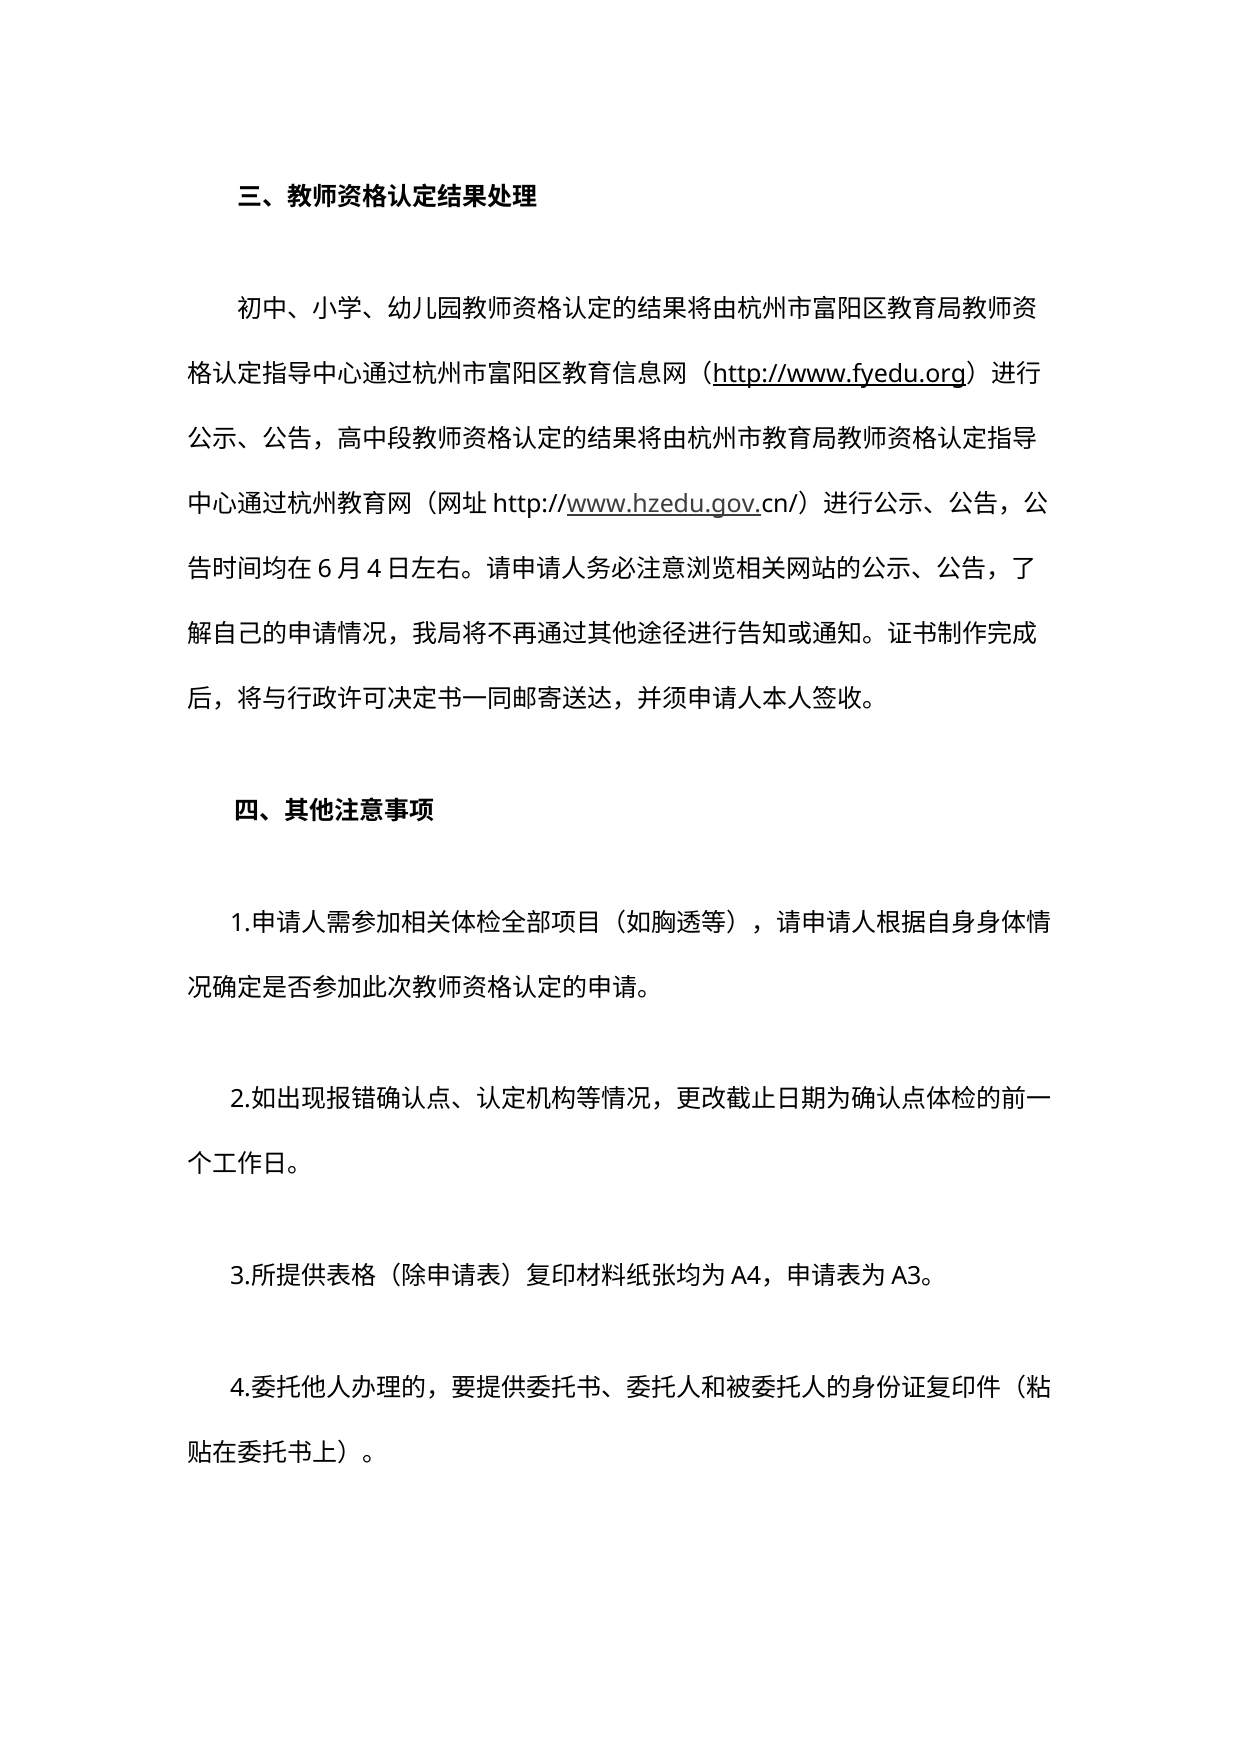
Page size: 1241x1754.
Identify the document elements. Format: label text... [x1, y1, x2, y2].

text 四、其他注意事项 [187, 776, 1053, 841]
text 三、教师资格认定结果处理 [187, 162, 1053, 227]
text 1.申请人需参加相关体检全部项目（如胸透等），请申请人根据自身身体情况确定是否参加此次教师资格认定的申请。 [187, 888, 1053, 1018]
text 4.委托他人办理的，要提供委托书、委托人和被委托人的身份证复印件（粘贴在委托书上）。 [187, 1353, 1053, 1483]
text 3.所提供表格（除申请表）复印材料纸张均为A4，申请表为A3。 [187, 1241, 1053, 1306]
text 初中、小学、幼儿园教师资格认定的结果将由杭州市富阳区教育局教师资格认定指导中心通过杭州市富阳区教育信息网（http://www.fyedu.org）进行公示、公告，高中段教师资格认定的结果将由杭州市教育局教师资格认定指导中心通过杭州教育网（网址http://www.hzedu.gov.cn/）进行公示、公告，公告时间均在6月4日左右。请申请人务必注意浏览相关网站的公示、公告，了解自己的申请情况，我局将不再通过其他途径进行告知或通知。证书制作完成后，将与行政许可决定书一同邮寄送达，并须申请人本人签收。 [187, 274, 1053, 729]
text 2.如出现报错确认点、认定机构等情况，更改截止日期为确认点体检的前一个工作日。 [187, 1064, 1053, 1194]
